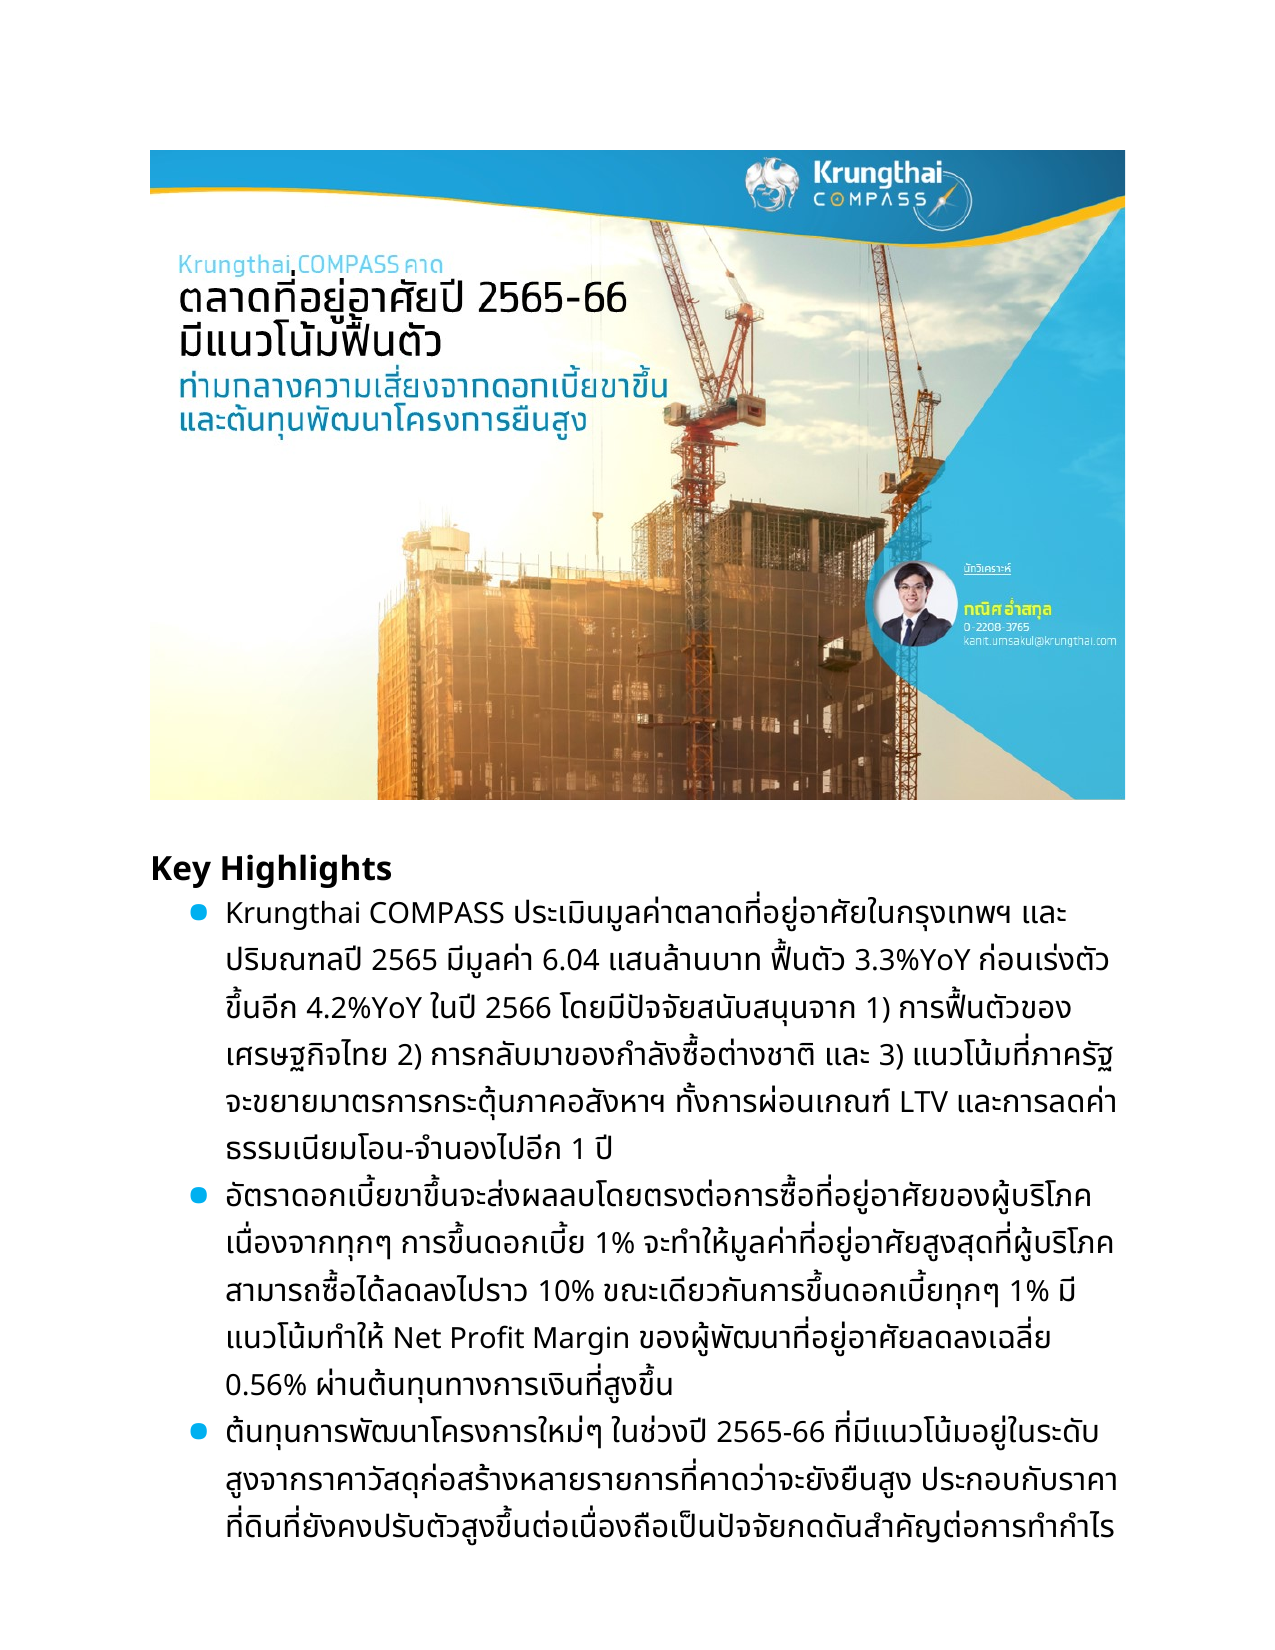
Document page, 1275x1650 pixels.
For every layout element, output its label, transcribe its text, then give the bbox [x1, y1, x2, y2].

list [187, 1409, 1125, 1551]
list อัตราดอกเบี้ยขาขึ้นจะส่งผลลบโดยตรงต่อการซื้อที่อยู่อาศัยของผู้บริโภคเนื่องจากทุกๆ การขึ้นดอกเบี้ย 1% จะทำให้มูลค่าที่อยู่อาศัยสูงสุดที่ผู้บริโภคสามารถซื้อได้ลดลงไปราว 10% ขณะเดียวกันการขึ้นดอกเบี้ยทุกๆ 1% มีแนวโน้มทำให้ Net Profit Margin ของผู้พัฒนาที่อยู่อาศัยลดลงเฉลี่ย 0.56% ผ่านต้นทุนทางการเงินที่สูงขึ้น [187, 1174, 1125, 1409]
text Key Highlights [150, 845, 1125, 891]
list Krungthai COMPASS ประเมินมูลค่าตลาดที่อยู่อาศัยในกรุงเทพฯ และปริมณฑลปี 2565 มีมูลค่า 6.04 แสนล้านบาท ฟื้นตัว 3.3%YoY ก่อนเร่งตัวขึ้นอีก 4.2%YoY ในปี 2566 โดยมีปัจจัยสนับสนุนจาก 1) การฟื้นตัวของเศรษฐกิจไทย 2) การกลับมาของกำลังซื้อต่างชาติ และ 3) แนวโน้มที่ภาครัฐจะขยายมาตรการกระตุ้นภาคอสังหาฯ ทั้งการผ่อนเกณฑ์ LTV และการลดค่าธรรมเนียมโอน-จำนองไปอีก 1 ปี [187, 891, 1125, 1174]
picture [150, 150, 1125, 800]
